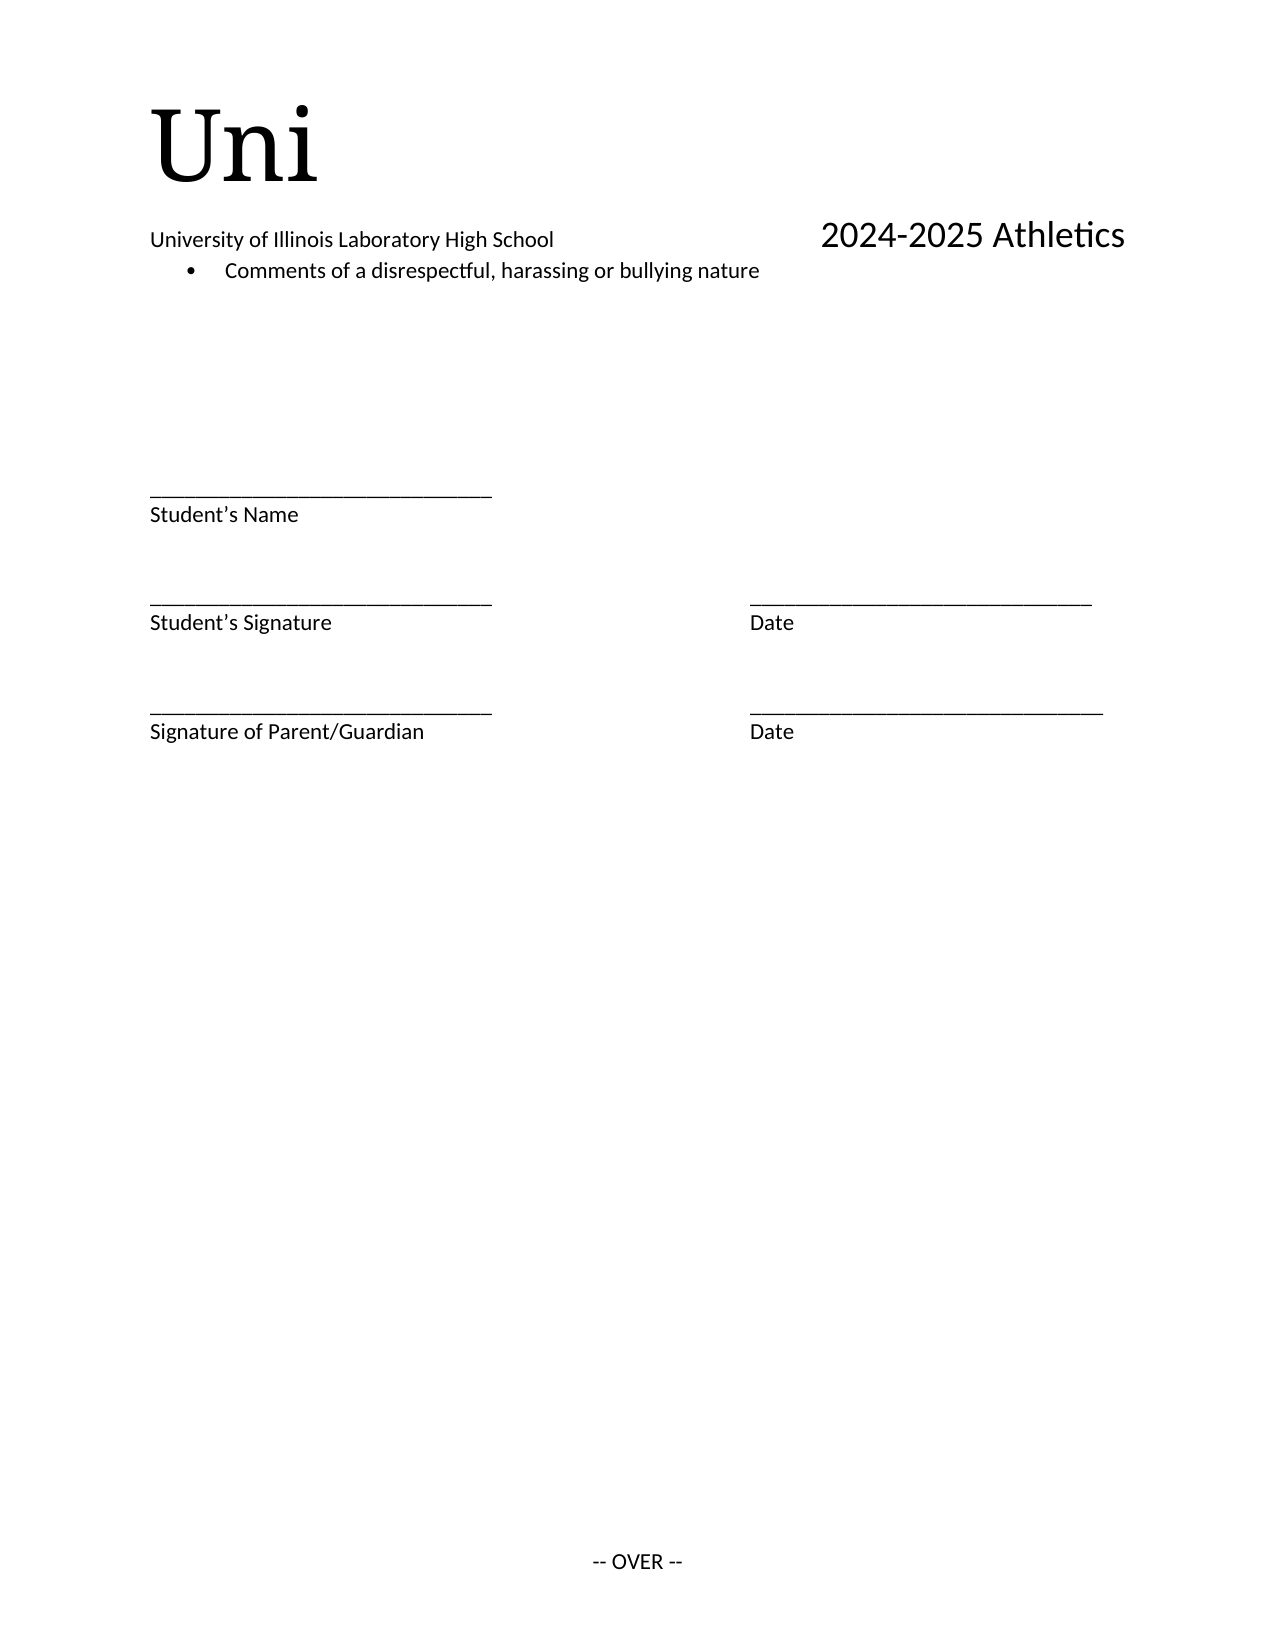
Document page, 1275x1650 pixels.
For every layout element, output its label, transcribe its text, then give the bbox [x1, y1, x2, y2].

text Signature of Parent/Guardian Date [150, 717, 1125, 744]
text ______________________________ [150, 474, 1125, 501]
text Student’s Name [150, 501, 1125, 528]
list Comments of a disrespectful, harassing or bullying nature [187, 257, 1125, 284]
text Student’s Signature Date [150, 609, 1125, 636]
text ______________________________ _______________________________ [150, 690, 1125, 717]
text ______________________________ ______________________________ [150, 582, 1125, 609]
